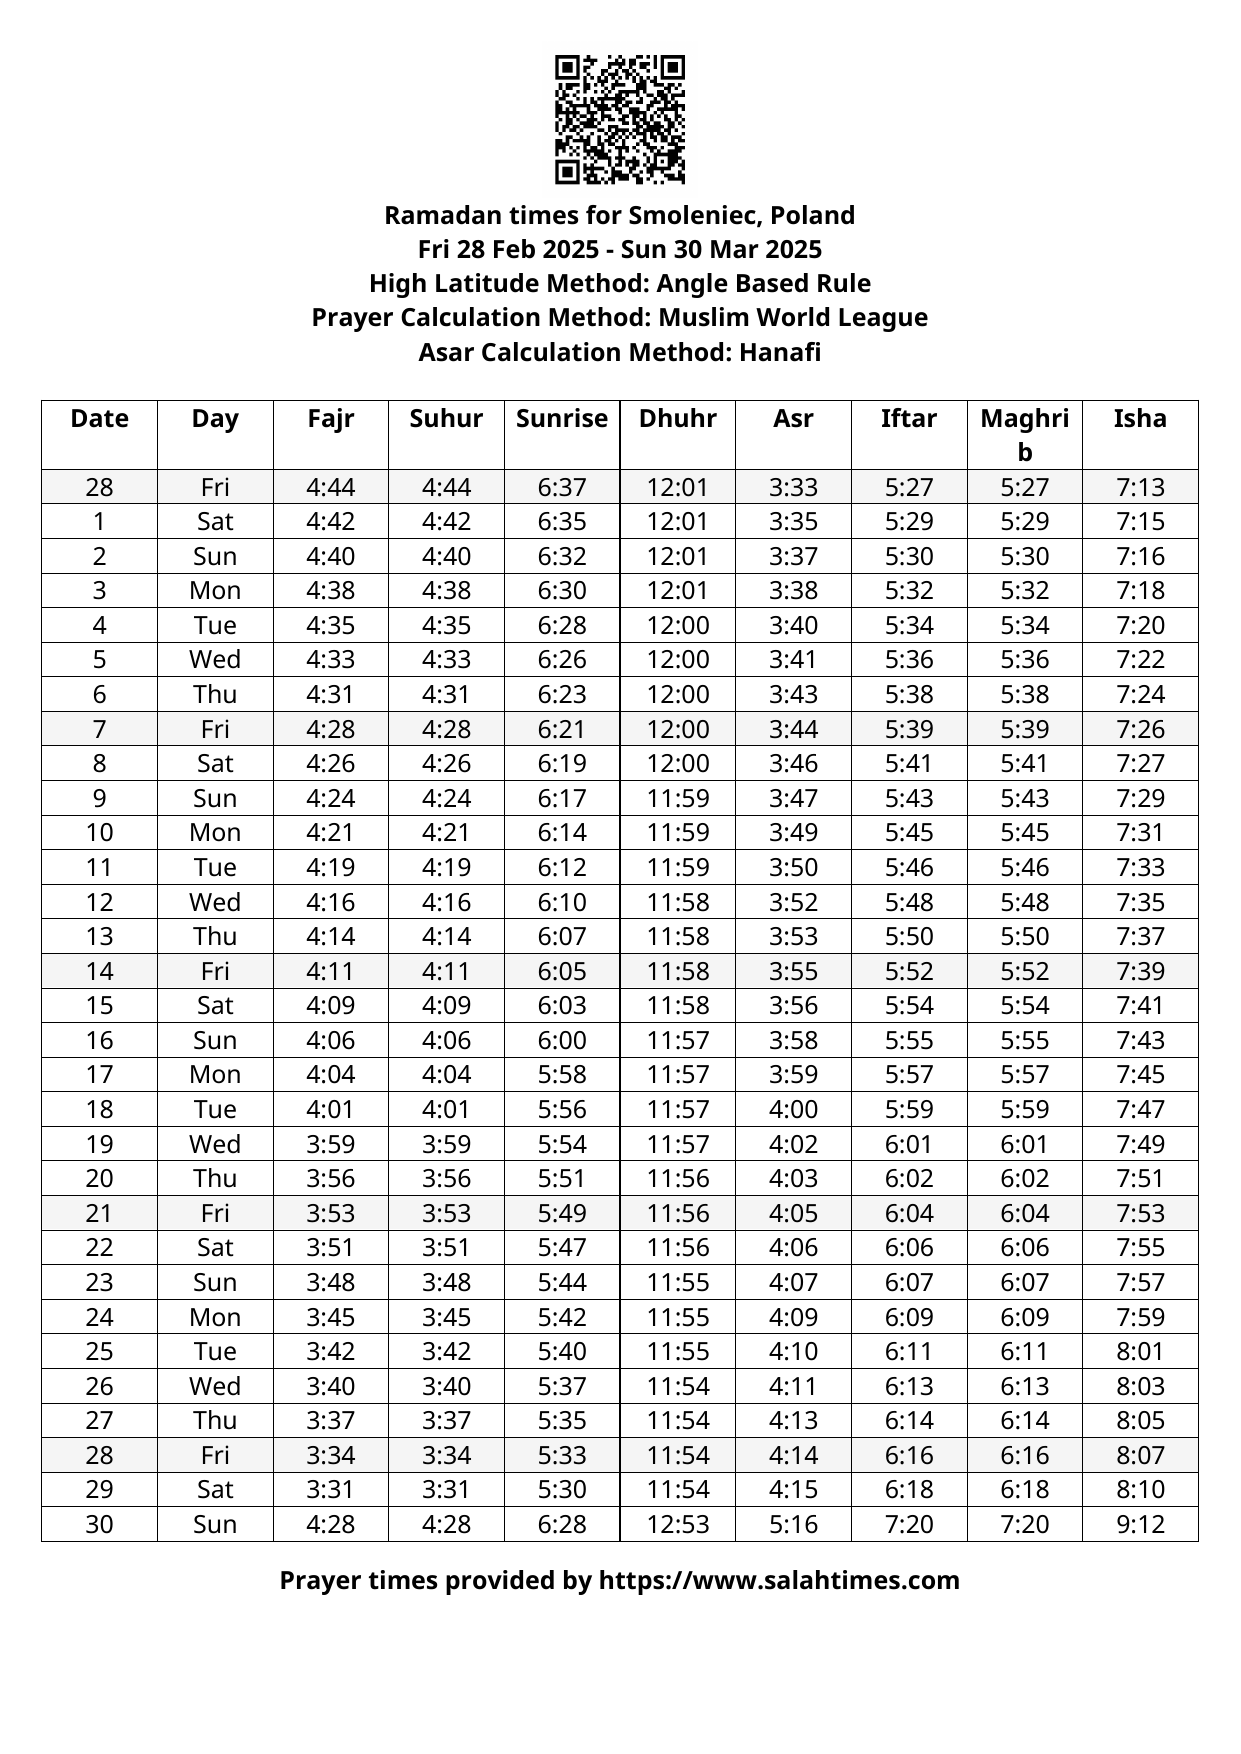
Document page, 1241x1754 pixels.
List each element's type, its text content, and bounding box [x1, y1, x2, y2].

table_cell 5:41 [852, 746, 967, 780]
table_cell 6:09 [852, 1300, 967, 1333]
table_cell 5:36 [968, 643, 1082, 676]
table_cell 4:07 [736, 1265, 851, 1299]
table_cell 11:55 [621, 1300, 735, 1333]
table_cell 18 [42, 1092, 157, 1126]
table_cell 4:19 [274, 850, 388, 884]
text Asar Calculation Method: Hanafi [42, 334, 1198, 368]
table_cell 22 [42, 1231, 157, 1264]
table_cell 12:00 [621, 677, 735, 711]
table_cell 11:58 [621, 885, 735, 918]
table_cell 7:16 [1083, 539, 1198, 572]
table_header Maghrib [968, 401, 1082, 469]
table_cell 4:24 [389, 781, 504, 814]
table_cell 5:57 [968, 1058, 1082, 1091]
table_cell 5:46 [852, 850, 967, 884]
table_cell 12:00 [621, 643, 735, 676]
table_cell 23 [42, 1265, 157, 1299]
table_cell Mon [158, 1058, 273, 1091]
table_cell Fri [158, 1438, 273, 1472]
table_cell 5:38 [968, 677, 1082, 711]
table_cell 6:01 [968, 1127, 1082, 1160]
table_cell 4:03 [736, 1161, 851, 1195]
table_cell 11:55 [621, 1334, 735, 1368]
table_cell 5:40 [505, 1334, 619, 1368]
table_cell Mon [158, 574, 273, 607]
table_cell 7:41 [1083, 989, 1198, 1022]
table_cell 4:24 [274, 781, 388, 814]
table_cell 3:47 [736, 781, 851, 814]
table_cell 5:30 [968, 539, 1082, 572]
table_cell 5:54 [852, 989, 967, 1022]
table_cell 3:37 [389, 1404, 504, 1437]
table_cell 5:54 [968, 989, 1082, 1022]
table_cell Sat [158, 504, 273, 538]
table_header Suhur [389, 401, 504, 469]
table_cell 7:26 [1083, 712, 1198, 745]
table_cell 21 [42, 1196, 157, 1229]
table_cell 6:06 [852, 1231, 967, 1264]
table_cell 4:35 [389, 608, 504, 642]
table_cell 4:09 [389, 989, 504, 1022]
table_cell 4:06 [389, 1023, 504, 1057]
table_cell 4:33 [274, 643, 388, 676]
table_cell 5:59 [968, 1092, 1082, 1126]
table_cell 11 [42, 850, 157, 884]
table_cell 3:59 [274, 1127, 388, 1160]
table_cell 29 [42, 1473, 157, 1506]
table_cell 17 [42, 1058, 157, 1091]
table_cell 5:46 [968, 850, 1082, 884]
table_cell 7:59 [1083, 1300, 1198, 1333]
table_cell 3:44 [736, 712, 851, 745]
table_cell 5:43 [852, 781, 967, 814]
table_cell Sun [158, 1265, 273, 1299]
table_cell 30 [42, 1507, 157, 1541]
table_cell 3:48 [389, 1265, 504, 1299]
table_cell 7:49 [1083, 1127, 1198, 1160]
table_cell 6:37 [505, 470, 619, 503]
table_cell Wed [158, 643, 273, 676]
table_cell 3:45 [389, 1300, 504, 1333]
table_cell 11:57 [621, 1023, 735, 1057]
table_cell 4:14 [274, 919, 388, 953]
table_cell 4:33 [389, 643, 504, 676]
table_cell 4:28 [274, 1507, 388, 1541]
table_cell 11:54 [621, 1404, 735, 1437]
table_cell 11:54 [621, 1438, 735, 1472]
table_cell 3:59 [736, 1058, 851, 1091]
table_cell 3:38 [736, 574, 851, 607]
table_cell 6:00 [505, 1023, 619, 1057]
table_cell 4:02 [736, 1127, 851, 1160]
table_cell 28 [42, 470, 157, 503]
table_cell 3:34 [274, 1438, 388, 1472]
table_cell Mon [158, 816, 273, 849]
table_header Isha [1083, 401, 1198, 469]
table_cell 5:59 [852, 1092, 967, 1126]
table_cell 5:36 [852, 643, 967, 676]
table_cell 4:09 [274, 989, 388, 1022]
table_cell 4:00 [736, 1092, 851, 1126]
table_cell 4:01 [274, 1092, 388, 1126]
table_cell 3:49 [736, 816, 851, 849]
table_cell 6:18 [852, 1473, 967, 1506]
table_cell 8:05 [1083, 1404, 1198, 1437]
table_cell 6:35 [505, 504, 619, 538]
table_cell 6:04 [968, 1196, 1082, 1229]
table_cell 4:26 [389, 746, 504, 780]
table_cell 4:04 [274, 1058, 388, 1091]
table_cell 3:41 [736, 643, 851, 676]
table_cell 5:27 [968, 470, 1082, 503]
table_cell 12:01 [621, 574, 735, 607]
table_cell 6:01 [852, 1127, 967, 1160]
table_cell 4:10 [736, 1334, 851, 1368]
table_cell 1 [42, 504, 157, 538]
table_cell 5:49 [505, 1196, 619, 1229]
table_cell 5:55 [852, 1023, 967, 1057]
table_cell 6:11 [968, 1334, 1082, 1368]
table_cell 8:01 [1083, 1334, 1198, 1368]
table_cell 3:53 [736, 919, 851, 953]
table_cell 7:35 [1083, 885, 1198, 918]
table_cell 7:55 [1083, 1231, 1198, 1264]
table_cell 5:57 [852, 1058, 967, 1091]
table_cell 4:44 [274, 470, 388, 503]
table_cell 4:44 [389, 470, 504, 503]
table_cell 3 [42, 574, 157, 607]
table_cell 6:02 [968, 1161, 1082, 1195]
table_cell Fri [158, 470, 273, 503]
table_cell 11:56 [621, 1161, 735, 1195]
table_cell 11:59 [621, 781, 735, 814]
table_cell 4:38 [389, 574, 504, 607]
table_cell 5:35 [505, 1404, 619, 1437]
table_cell 5 [42, 643, 157, 676]
table_cell 4:16 [274, 885, 388, 918]
table_cell 3:59 [389, 1127, 504, 1160]
table_cell 6:09 [968, 1300, 1082, 1333]
table_cell 13 [42, 919, 157, 953]
table_cell 4:28 [389, 1507, 504, 1541]
table_cell Sat [158, 1473, 273, 1506]
table_cell 11:58 [621, 919, 735, 953]
table_cell 4:40 [389, 539, 504, 572]
table_cell 11:56 [621, 1196, 735, 1229]
table_cell 4:11 [736, 1369, 851, 1402]
table_cell 5:34 [968, 608, 1082, 642]
table_cell Tue [158, 608, 273, 642]
table_cell 5:29 [968, 504, 1082, 538]
table_cell 7:51 [1083, 1161, 1198, 1195]
table_cell 7:53 [1083, 1196, 1198, 1229]
table_cell 4:15 [736, 1473, 851, 1506]
table_cell 5:34 [852, 608, 967, 642]
table_cell 5:55 [968, 1023, 1082, 1057]
table_cell 6:13 [968, 1369, 1082, 1402]
table_cell 4:16 [389, 885, 504, 918]
table_cell 4:06 [274, 1023, 388, 1057]
table_cell 5:45 [852, 816, 967, 849]
table_cell 5:32 [852, 574, 967, 607]
table_cell 7:37 [1083, 919, 1198, 953]
table_cell 5:29 [852, 504, 967, 538]
table_cell 5:37 [505, 1369, 619, 1402]
table_cell 3:53 [389, 1196, 504, 1229]
table_cell 6:12 [505, 850, 619, 884]
table_cell 11:58 [621, 954, 735, 987]
table_cell 5:30 [852, 539, 967, 572]
table_header Iftar [852, 401, 967, 469]
table_cell 7:13 [1083, 470, 1198, 503]
table_cell 11:59 [621, 850, 735, 884]
table_cell 5:54 [505, 1127, 619, 1160]
table_cell 6:14 [968, 1404, 1082, 1437]
table_cell 12:01 [621, 504, 735, 538]
table_header Sunrise [505, 401, 619, 469]
table_cell 8:07 [1083, 1438, 1198, 1472]
text Fri 28 Feb 2025 - Sun 30 Mar 2025 [42, 232, 1198, 266]
table_cell 11:57 [621, 1058, 735, 1091]
table_cell 4 [42, 608, 157, 642]
table_cell 5:50 [968, 919, 1082, 953]
table_cell 11:55 [621, 1265, 735, 1299]
table_cell 4:28 [274, 712, 388, 745]
table_cell Sat [158, 989, 273, 1022]
table_cell 6:11 [852, 1334, 967, 1368]
table_cell 4:42 [274, 504, 388, 538]
table_cell Sun [158, 1023, 273, 1057]
table_cell 6:21 [505, 712, 619, 745]
table_cell 6:03 [505, 989, 619, 1022]
table_cell 6:07 [968, 1265, 1082, 1299]
table_cell 7:33 [1083, 850, 1198, 884]
table_cell 11:56 [621, 1231, 735, 1264]
table_cell Fri [158, 712, 273, 745]
table_cell 6:04 [852, 1196, 967, 1229]
table_cell Sun [158, 781, 273, 814]
table_cell 7:22 [1083, 643, 1198, 676]
table_cell 5:27 [852, 470, 967, 503]
table_cell 4:09 [736, 1300, 851, 1333]
table_header Date [42, 401, 157, 469]
table_cell 3:42 [274, 1334, 388, 1368]
table_cell 26 [42, 1369, 157, 1402]
table_cell 3:53 [274, 1196, 388, 1229]
table_cell 11:54 [621, 1473, 735, 1506]
table_cell 3:33 [736, 470, 851, 503]
table_cell 5:39 [968, 712, 1082, 745]
table_cell 7:18 [1083, 574, 1198, 607]
table_cell 6:14 [852, 1404, 967, 1437]
table_cell 3:43 [736, 677, 851, 711]
table_cell 12:00 [621, 712, 735, 745]
table_cell Thu [158, 919, 273, 953]
table_cell 5:56 [505, 1092, 619, 1126]
table_cell Thu [158, 677, 273, 711]
table_cell 6:06 [968, 1231, 1082, 1264]
table_cell 3:34 [389, 1438, 504, 1472]
table_cell 4:38 [274, 574, 388, 607]
table_cell 5:58 [505, 1058, 619, 1091]
table_cell Wed [158, 1127, 273, 1160]
table_cell 19 [42, 1127, 157, 1160]
table_cell 28 [42, 1438, 157, 1472]
table_cell Wed [158, 1369, 273, 1402]
table_cell 5:47 [505, 1231, 619, 1264]
table_cell 4:14 [389, 919, 504, 953]
text High Latitude Method: Angle Based Rule [42, 266, 1198, 300]
table_cell 5:39 [852, 712, 967, 745]
table_cell Thu [158, 1404, 273, 1437]
table_cell 6:28 [505, 608, 619, 642]
table_cell Sun [158, 539, 273, 572]
table_cell 6:28 [505, 1507, 619, 1541]
table_cell Thu [158, 1161, 273, 1195]
table_cell 6:18 [968, 1473, 1082, 1506]
table_cell 3:40 [274, 1369, 388, 1402]
text Prayer times provided by https://www.salahtimes.com [42, 1563, 1198, 1597]
table_cell Sun [158, 1507, 273, 1541]
table_cell 4:21 [389, 816, 504, 849]
table_cell 5:45 [968, 816, 1082, 849]
table_cell 5:16 [736, 1507, 851, 1541]
table_cell 7:47 [1083, 1092, 1198, 1126]
table_cell 3:37 [274, 1404, 388, 1437]
table_cell 4:06 [736, 1231, 851, 1264]
table_cell 7:29 [1083, 781, 1198, 814]
table_cell 11:57 [621, 1092, 735, 1126]
table_cell 9:12 [1083, 1507, 1198, 1541]
table_cell 4:21 [274, 816, 388, 849]
table_cell 5:50 [852, 919, 967, 953]
table_cell Tue [158, 1334, 273, 1368]
table_cell 5:48 [852, 885, 967, 918]
table_cell Fri [158, 954, 273, 987]
table_cell 4:01 [389, 1092, 504, 1126]
table_header Fajr [274, 401, 388, 469]
table_cell 25 [42, 1334, 157, 1368]
text Prayer Calculation Method: Muslim World League [42, 300, 1198, 334]
table_cell 11:54 [621, 1369, 735, 1402]
table_cell 5:43 [968, 781, 1082, 814]
table_cell 12:01 [621, 470, 735, 503]
table_cell 2 [42, 539, 157, 572]
table_cell 7:57 [1083, 1265, 1198, 1299]
table_cell 3:50 [736, 850, 851, 884]
table_cell 6:32 [505, 539, 619, 572]
table_cell 5:30 [505, 1473, 619, 1506]
table_cell 7:39 [1083, 954, 1198, 987]
table_cell 4:14 [736, 1438, 851, 1472]
table_cell 4:05 [736, 1196, 851, 1229]
table_cell 4:28 [389, 712, 504, 745]
table_cell 7:20 [852, 1507, 967, 1541]
table_cell 5:33 [505, 1438, 619, 1472]
table_cell 4:26 [274, 746, 388, 780]
table_cell 6:07 [505, 919, 619, 953]
table_cell 4:31 [274, 677, 388, 711]
table_cell Mon [158, 1300, 273, 1333]
table_cell 6 [42, 677, 157, 711]
table_cell 15 [42, 989, 157, 1022]
table_cell 7:45 [1083, 1058, 1198, 1091]
table_cell 4:42 [389, 504, 504, 538]
table_cell 9 [42, 781, 157, 814]
table_cell 7:20 [968, 1507, 1082, 1541]
table_cell Tue [158, 850, 273, 884]
table_cell 7:24 [1083, 677, 1198, 711]
table_header Asr [736, 401, 851, 469]
table_cell 5:51 [505, 1161, 619, 1195]
table_cell Fri [158, 1196, 273, 1229]
table_cell 4:40 [274, 539, 388, 572]
table_cell 6:07 [852, 1265, 967, 1299]
table_cell 7:20 [1083, 608, 1198, 642]
table_cell 11:57 [621, 1127, 735, 1160]
table_cell 3:56 [736, 989, 851, 1022]
table_cell 5:38 [852, 677, 967, 711]
table_cell 27 [42, 1404, 157, 1437]
table_cell 4:11 [389, 954, 504, 987]
table_cell 6:02 [852, 1161, 967, 1195]
table_cell 3:48 [274, 1265, 388, 1299]
table_cell Tue [158, 1092, 273, 1126]
table_cell 3:52 [736, 885, 851, 918]
table_cell 12:00 [621, 746, 735, 780]
table_cell 7:27 [1083, 746, 1198, 780]
table_cell 8:10 [1083, 1473, 1198, 1506]
table_cell 12:53 [621, 1507, 735, 1541]
table_cell 14 [42, 954, 157, 987]
table_cell 3:56 [389, 1161, 504, 1195]
table_cell 7:43 [1083, 1023, 1198, 1057]
table_cell 3:45 [274, 1300, 388, 1333]
table_cell 6:16 [852, 1438, 967, 1472]
table_cell 6:14 [505, 816, 619, 849]
table_cell 3:35 [736, 504, 851, 538]
table_cell 6:10 [505, 885, 619, 918]
table_cell 8:03 [1083, 1369, 1198, 1402]
table_cell 5:32 [968, 574, 1082, 607]
table_cell 5:52 [968, 954, 1082, 987]
table_cell 5:48 [968, 885, 1082, 918]
table_cell 7:31 [1083, 816, 1198, 849]
table_cell Sat [158, 1231, 273, 1264]
table_cell 3:51 [274, 1231, 388, 1264]
table_cell 3:55 [736, 954, 851, 987]
table_cell 6:05 [505, 954, 619, 987]
table_cell 3:31 [389, 1473, 504, 1506]
table_cell 11:58 [621, 989, 735, 1022]
table_cell 12:00 [621, 608, 735, 642]
table_cell 3:31 [274, 1473, 388, 1506]
table_cell 4:35 [274, 608, 388, 642]
table_cell 10 [42, 816, 157, 849]
table_cell 20 [42, 1161, 157, 1195]
table_cell 3:40 [736, 608, 851, 642]
table_cell Wed [158, 885, 273, 918]
table_cell 5:44 [505, 1265, 619, 1299]
table_cell 12:01 [621, 539, 735, 572]
table_header Day [158, 401, 273, 469]
table_cell 3:37 [736, 539, 851, 572]
table_cell 3:58 [736, 1023, 851, 1057]
table_cell 4:13 [736, 1404, 851, 1437]
table_cell 6:30 [505, 574, 619, 607]
table_cell 5:52 [852, 954, 967, 987]
table_cell 5:42 [505, 1300, 619, 1333]
table_cell 6:17 [505, 781, 619, 814]
table_cell 6:16 [968, 1438, 1082, 1472]
table_cell Sat [158, 746, 273, 780]
table_header Dhuhr [621, 401, 735, 469]
table_cell 6:23 [505, 677, 619, 711]
table_cell 5:41 [968, 746, 1082, 780]
table_cell 6:13 [852, 1369, 967, 1402]
table_cell 4:19 [389, 850, 504, 884]
table_cell 6:19 [505, 746, 619, 780]
table_cell 24 [42, 1300, 157, 1333]
table_cell 4:04 [389, 1058, 504, 1091]
table_cell 16 [42, 1023, 157, 1057]
table_cell 7:15 [1083, 504, 1198, 538]
table_cell 7 [42, 712, 157, 745]
text Ramadan times for Smoleniec, Poland [42, 198, 1198, 232]
table_cell 4:11 [274, 954, 388, 987]
table_cell 6:26 [505, 643, 619, 676]
table_cell 12 [42, 885, 157, 918]
table_cell 3:40 [389, 1369, 504, 1402]
table_cell 3:51 [389, 1231, 504, 1264]
table_cell 3:46 [736, 746, 851, 780]
table_cell 4:31 [389, 677, 504, 711]
table_cell 3:42 [389, 1334, 504, 1368]
picture [542, 41, 699, 198]
table_cell 3:56 [274, 1161, 388, 1195]
table_cell 8 [42, 746, 157, 780]
table_cell 11:59 [621, 816, 735, 849]
